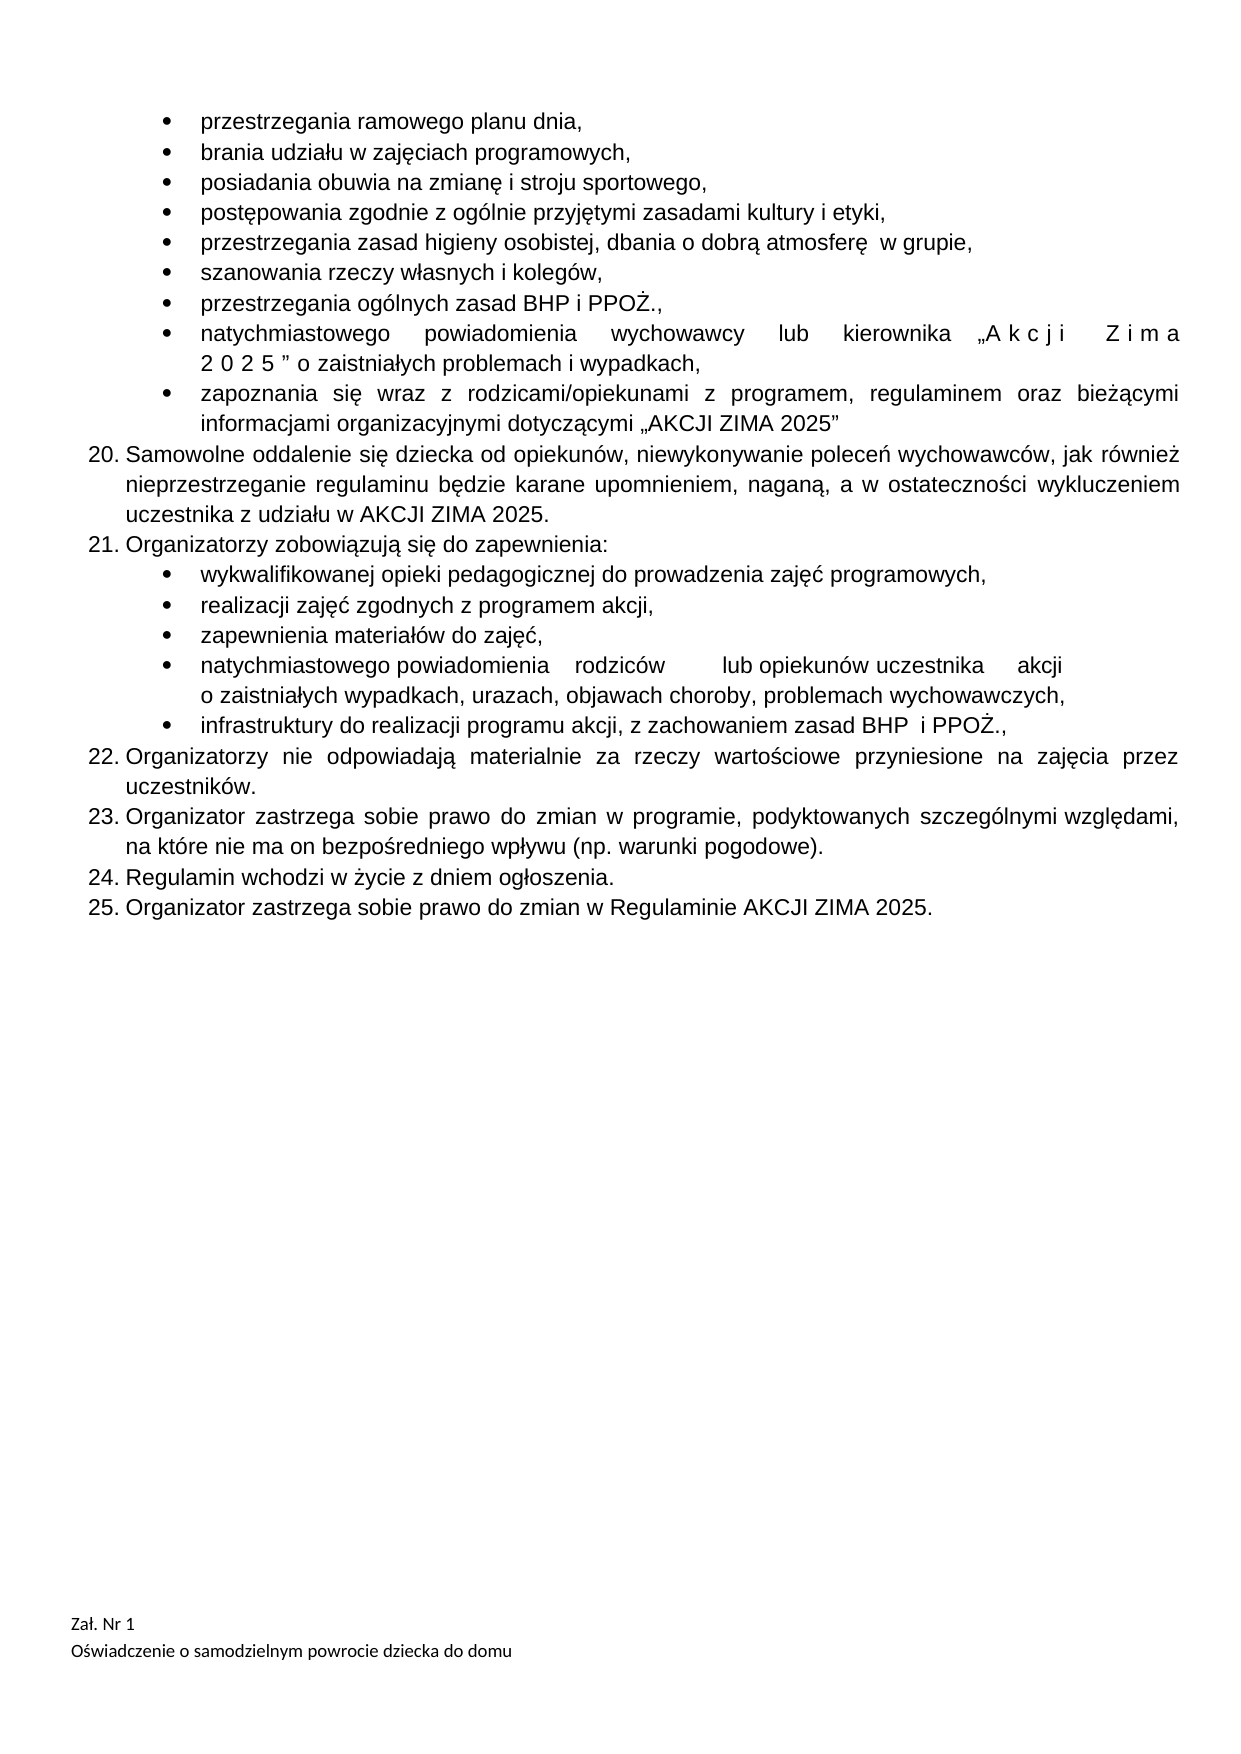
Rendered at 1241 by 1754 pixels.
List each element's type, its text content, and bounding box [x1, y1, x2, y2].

list brania udziału w zajęciach programowych, [163, 138, 1180, 165]
list postępowania zgodnie z ogólnie przyjętymi zasadami kultury i etyki, [163, 199, 1180, 225]
list infrastruktury do realizacji programu akcji, z zachowaniem zasad BHP i PPOŻ., [163, 712, 1180, 739]
text Oświadczenie o samodzielnym powrocie dziecka do domu [71, 1639, 1180, 1662]
list natychmiastowego powiadomienia wychowawcy lub kierownika „Akcji Zima 2025”o zaistniałych problemach i wypadkach, [163, 320, 1180, 376]
text o zaistniałych wypadkach, urazach, objawach choroby, problemach wychowawczych, [200, 682, 1180, 709]
list przestrzegania zasad higieny osobistej, dbania o dobrą atmosferę w grupie, [163, 229, 1180, 256]
list Regulamin wchodzi w życie z dniem ogłoszenia. [88, 863, 1180, 890]
list posiadania obuwia na zmianę i stroju sportowego, [163, 169, 1180, 195]
list realizacji zajęć zgodnych z programem akcji, [163, 592, 1180, 618]
list Samowolne oddalenie się dziecka od opiekunów, niewykonywanie poleceń wychowawców, jak również nieprzestrzeganie regulaminu będzie karane upomnieniem, naganą, a w ostateczności wykluczeniem uczestnika z udziału w AKCJI ZIMA 2025. [88, 441, 1180, 527]
list Organizatorzy nie odpowiadają materialnie za rzeczy wartościowe przyniesione na zajęcia przez uczestników. [88, 743, 1180, 799]
list szanowania rzeczy własnych i kolegów, [163, 259, 1180, 286]
list Organizator zastrzega sobie prawo do zmian w Regulaminie AKCJI ZIMA 2025. [88, 894, 1180, 920]
list przestrzegania ramowego planu dnia, [163, 108, 1180, 135]
list zapewnienia materiałów do zajęć, [163, 622, 1180, 648]
list przestrzegania ogólnych zasad BHP i PPOŻ., [163, 289, 1180, 316]
list zapoznania się wraz z rodzicami/opiekunami z programem, regulaminem oraz bieżącymi informacjami organizacyjnymi dotyczącymi „AKCJI ZIMA 2025” [163, 380, 1180, 437]
list natychmiastowego powiadomienia rodziców lub opiekunów uczestnika akcji [163, 652, 1180, 678]
list Organizator zastrzega sobie prawo do zmian w programie, podyktowanych szczególnymi względami, na które nie ma on bezpośredniego wpływu (np. warunki pogodowe). [88, 803, 1180, 860]
list wykwalifikowanej opieki pedagogicznej do prowadzenia zajęć programowych, [163, 561, 1180, 588]
list Organizatorzy zobowiązują się do zapewnienia: [88, 531, 1180, 558]
text Zał. Nr 1 [71, 1613, 1180, 1636]
